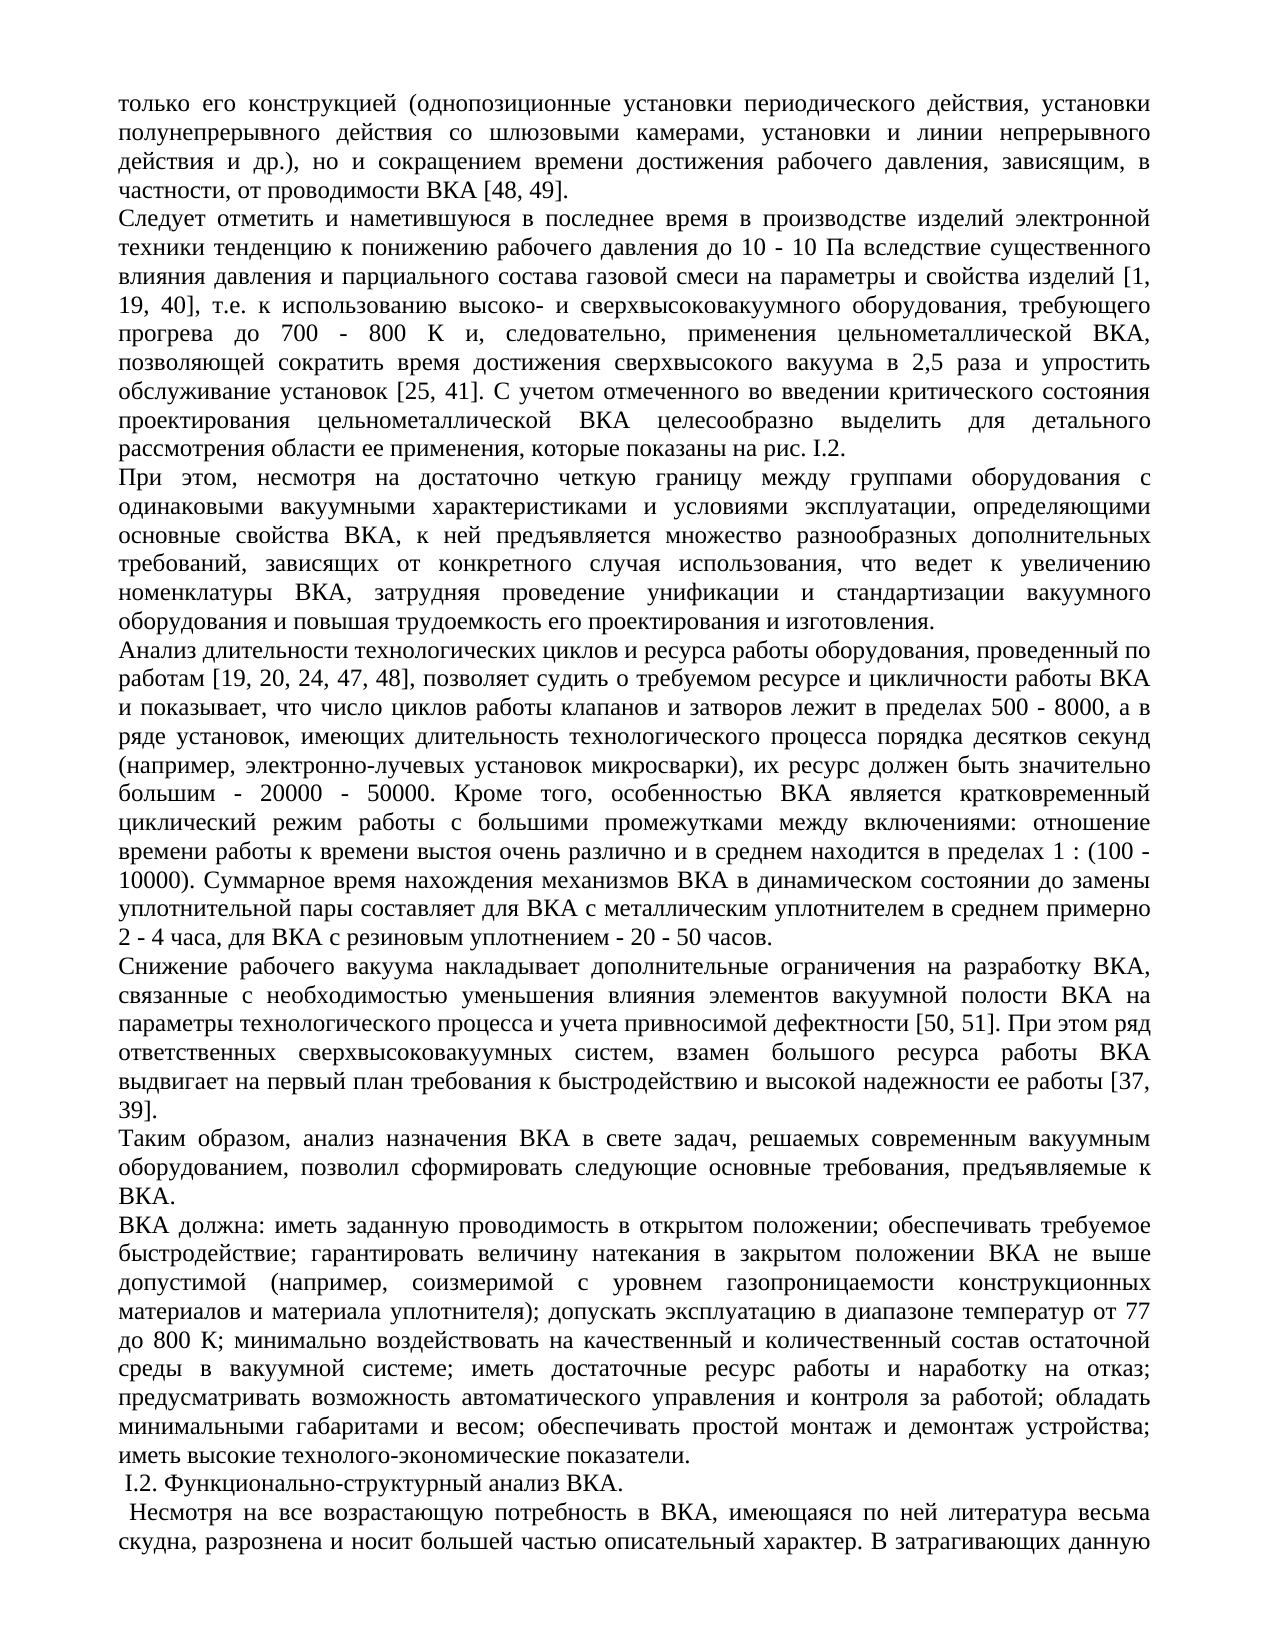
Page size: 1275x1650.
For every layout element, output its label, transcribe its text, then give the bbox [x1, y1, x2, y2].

text Анализ длительности технологических циклов и ресурса работы оборудования, проведенный по работам [19, 20, 24, 47, 48], позволяет судить о требуемом ресурсе и цикличности работы ВКА и показывает, что число циклов работы клапанов и затворов лежит в пределах 500 - 8000, а в ряде установок, имеющих длительность технологического процесса порядка десятков секунд (например, электронно-лучевых установок микросварки), их ресурс должен быть значительно большим - 20000 - 50000. Кроме того, особенностью ВКА является кратковременный циклический режим работы с большими промежутками между включениями: отношение времени работы к времени выстоя очень различно и в среднем находится в пределах 1 : (100 - 10000). Суммарное время нахождения механизмов ВКА в динамическом состоянии до замены уплотнительной пары составляет для ВКА с металлическим уплотнителем в среднем примерно 2 - 4 часа, для ВКА с резиновым уплотнением - 20 - 50 часов. [118, 635, 1152, 951]
text Таким образом, анализ назначения ВКА в свете задач, решаемых современным вакуумным оборудованием, позволил сформировать следующие основные требования, предъявляемые к ВКА. [118, 1123, 1152, 1210]
text I.2. Функционально-структурный анализ ВКА. [118, 1468, 1152, 1497]
text ВКА должна: иметь заданную проводимость в открытом положении; обеспечивать требуемое быстродействие; гарантировать величину натекания в закрытом положении ВКА не выше допустимой (например, соизмеримой с уровнем газопроницаемости конструкционных материалов и материала уплотнителя); допускать эксплуатацию в диапазоне температур от 77 до 800 К; минимально воздействовать на качественный и количественный состав остаточной среды в вакуумной системе; иметь достаточные ресурс работы и наработку на отказ; предусматривать возможность автоматического управления и контроля за работой; обладать минимальными габаритами и весом; обеспечивать простой монтаж и демонтаж устройства; иметь высокие технолого-экономические показатели. [118, 1210, 1152, 1468]
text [118, 1497, 1152, 1555]
text Снижение рабочего вакуума накладывает дополнительные ограничения на разработку ВКА, связанные с необходимостью уменьшения влияния элементов вакуумной полости ВКА на параметры технологического процесса и учета привносимой дефектности [50, 51]. При этом ряд ответственных сверхвысоковакуумных систем, взамен большого ресурса работы ВКА выдвигает на первый план требования к быстродействию и высокой надежности ее работы [37, 39]. [118, 951, 1152, 1123]
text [118, 88, 1152, 203]
text Следует отметить и наметившуюся в последнее время в производстве изделий электронной техники тенденцию к понижению рабочего давления до 10 - 10 Па вследствие существенного влияния давления и парциального состава газовой смеси на параметры и свойства изделий [1, 19, 40], т.е. к использованию высоко- и сверхвысоковакуумного оборудования, требующего прогрева до 700 - 800 К и, следовательно, применения цельнометаллической ВКА, позволяющей сократить время достижения сверхвысокого вакуума в 2,5 раза и упростить обслуживание установок [25, 41]. С учетом отмеченного во введении критического состояния проектирования цельнометаллической ВКА целесообразно выделить для детального рассмотрения области ее применения, которые показаны на рис. I.2. [118, 203, 1152, 462]
text При этом, несмотря на достаточно четкую границу между группами оборудования с одинаковыми вакуумными характеристиками и условиями эксплуатации, определяющими основные свойства ВКА, к ней предъявляется множество разнообразных дополнительных требований, зависящих от конкретного случая использования, что ведет к увеличению номенклатуры ВКА, затрудняя проведение унификации и стандартизации вакуумного оборудования и повышая трудоемкость его проектирования и изготовления. [118, 462, 1152, 635]
